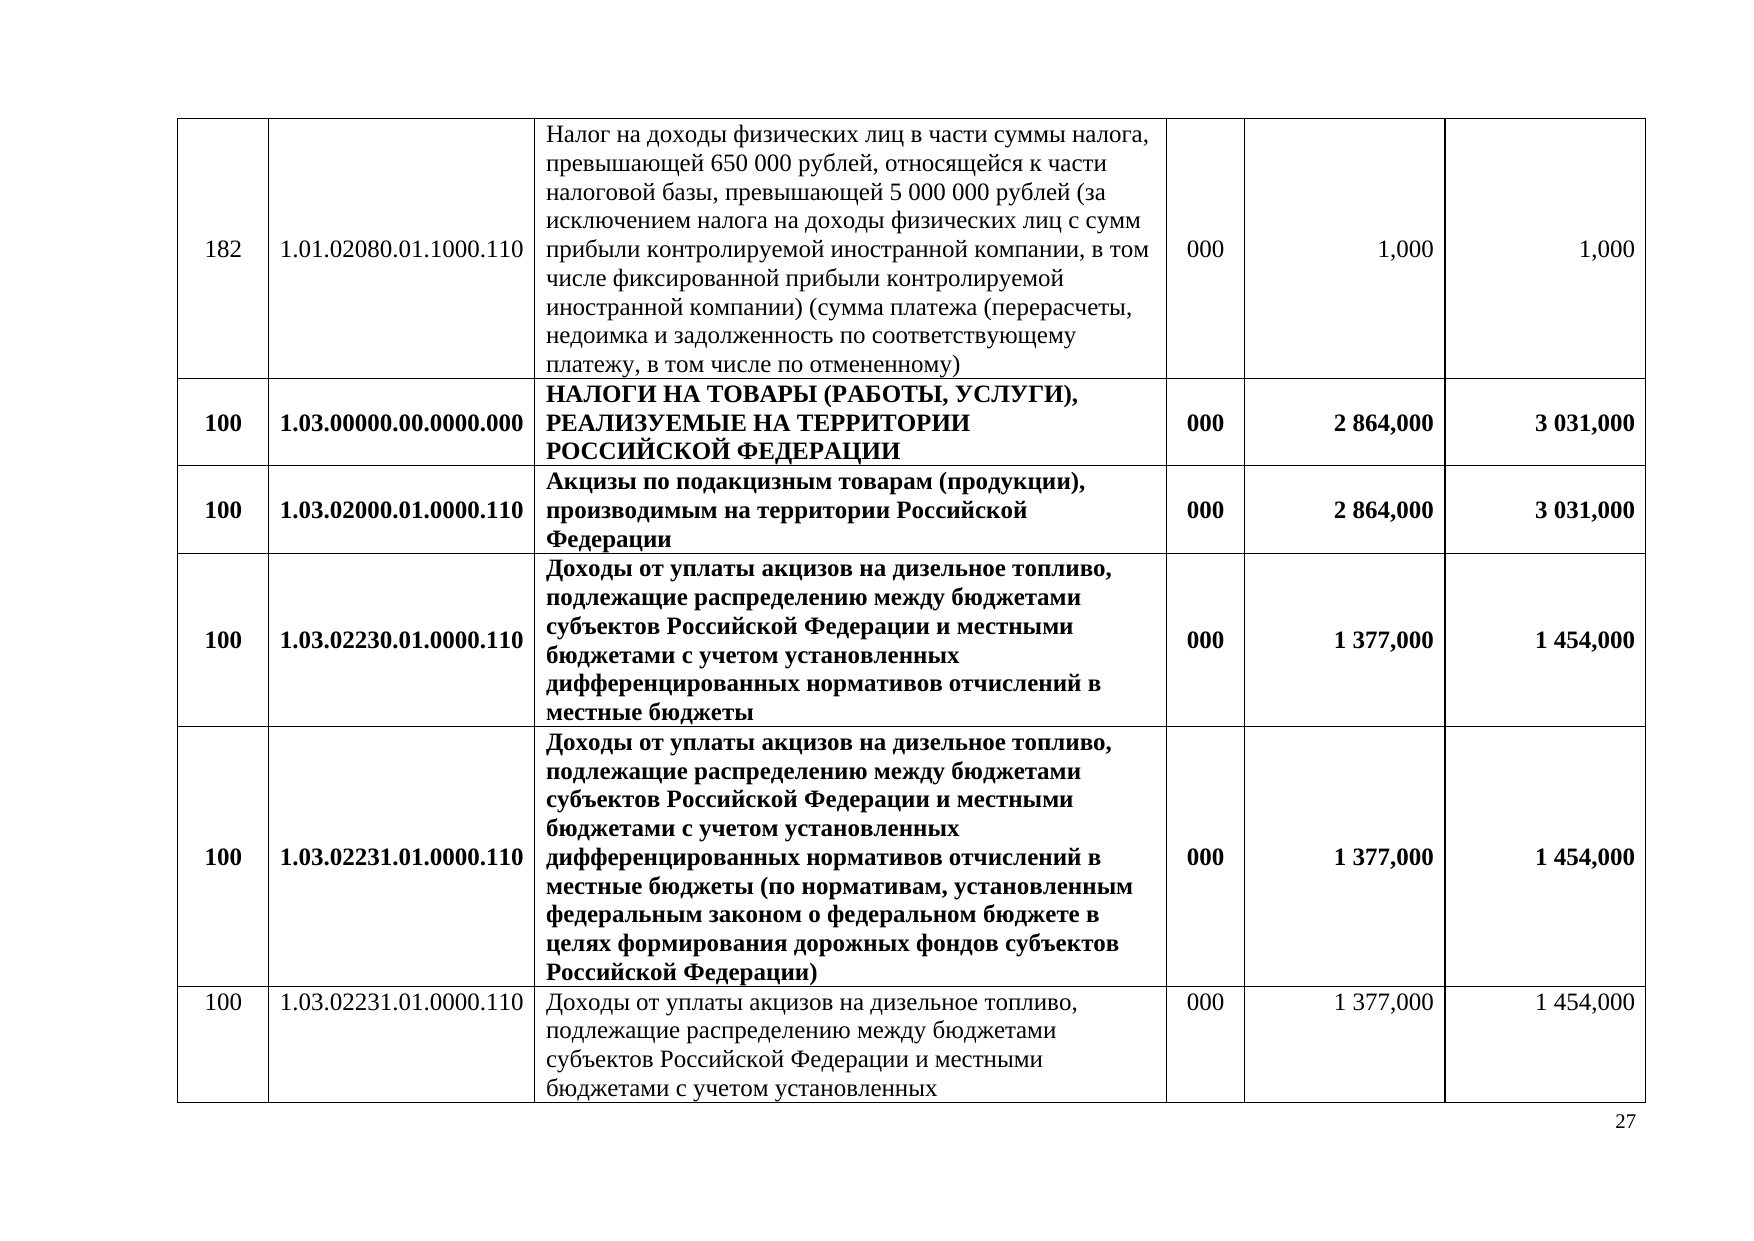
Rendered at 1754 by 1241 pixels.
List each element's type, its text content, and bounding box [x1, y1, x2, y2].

table_cell 100 [178, 727, 268, 986]
table_cell Акцизы по подакцизным товарам (продукции), производимым на территории Российской Федерации [535, 466, 1166, 552]
table_cell 000 [1167, 987, 1244, 1102]
table_cell 182 [178, 119, 268, 378]
table_cell 1.03.00000.00.0000.000 [269, 379, 534, 465]
table_cell 1,000 [1245, 119, 1444, 378]
table_cell 1.03.02231.01.0000.110 [269, 727, 534, 986]
table_cell 100 [178, 466, 268, 552]
table_cell 3 031,000 [1446, 466, 1645, 552]
table_cell 3 031,000 [1446, 379, 1645, 465]
table_cell 1.03.02230.01.0000.110 [269, 554, 534, 726]
table_cell 1 377,000 [1245, 987, 1444, 1102]
table_cell 2 864,000 [1245, 466, 1444, 552]
table_cell 1,000 [1446, 119, 1645, 378]
table_cell 000 [1167, 379, 1244, 465]
table_cell 000 [1167, 554, 1244, 726]
table_cell 000 [1167, 727, 1244, 986]
table_cell 1 454,000 [1446, 727, 1645, 986]
table_cell 100 [178, 554, 268, 726]
table_cell 000 [1167, 119, 1244, 378]
table_cell 1 454,000 [1446, 987, 1645, 1102]
table_cell Доходы от уплаты акцизов на дизельное топливо, подлежащие распределению между бюджетами субъектов Российской Федерации и местными бюджетами с учетом установленных дифференцированных нормативов отчислений в местные бюджеты [535, 554, 1166, 726]
table_cell 1 377,000 [1245, 727, 1444, 986]
table_cell НАЛОГИ НА ТОВАРЫ (РАБОТЫ, УСЛУГИ), РЕАЛИЗУЕМЫЕ НА ТЕРРИТОРИИ РОССИЙСКОЙ ФЕДЕРАЦИИ [535, 379, 1166, 465]
table_cell 000 [1167, 466, 1244, 552]
table_cell 1.03.02000.01.0000.110 [269, 466, 534, 552]
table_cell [269, 987, 534, 1102]
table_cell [269, 119, 534, 378]
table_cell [535, 119, 1166, 378]
table_cell 2 864,000 [1245, 379, 1444, 465]
table_cell 1 377,000 [1245, 554, 1444, 726]
table_cell 1 454,000 [1446, 554, 1645, 726]
table_cell 100 [178, 987, 268, 1102]
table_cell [535, 987, 1166, 1102]
table_cell 100 [178, 379, 268, 465]
